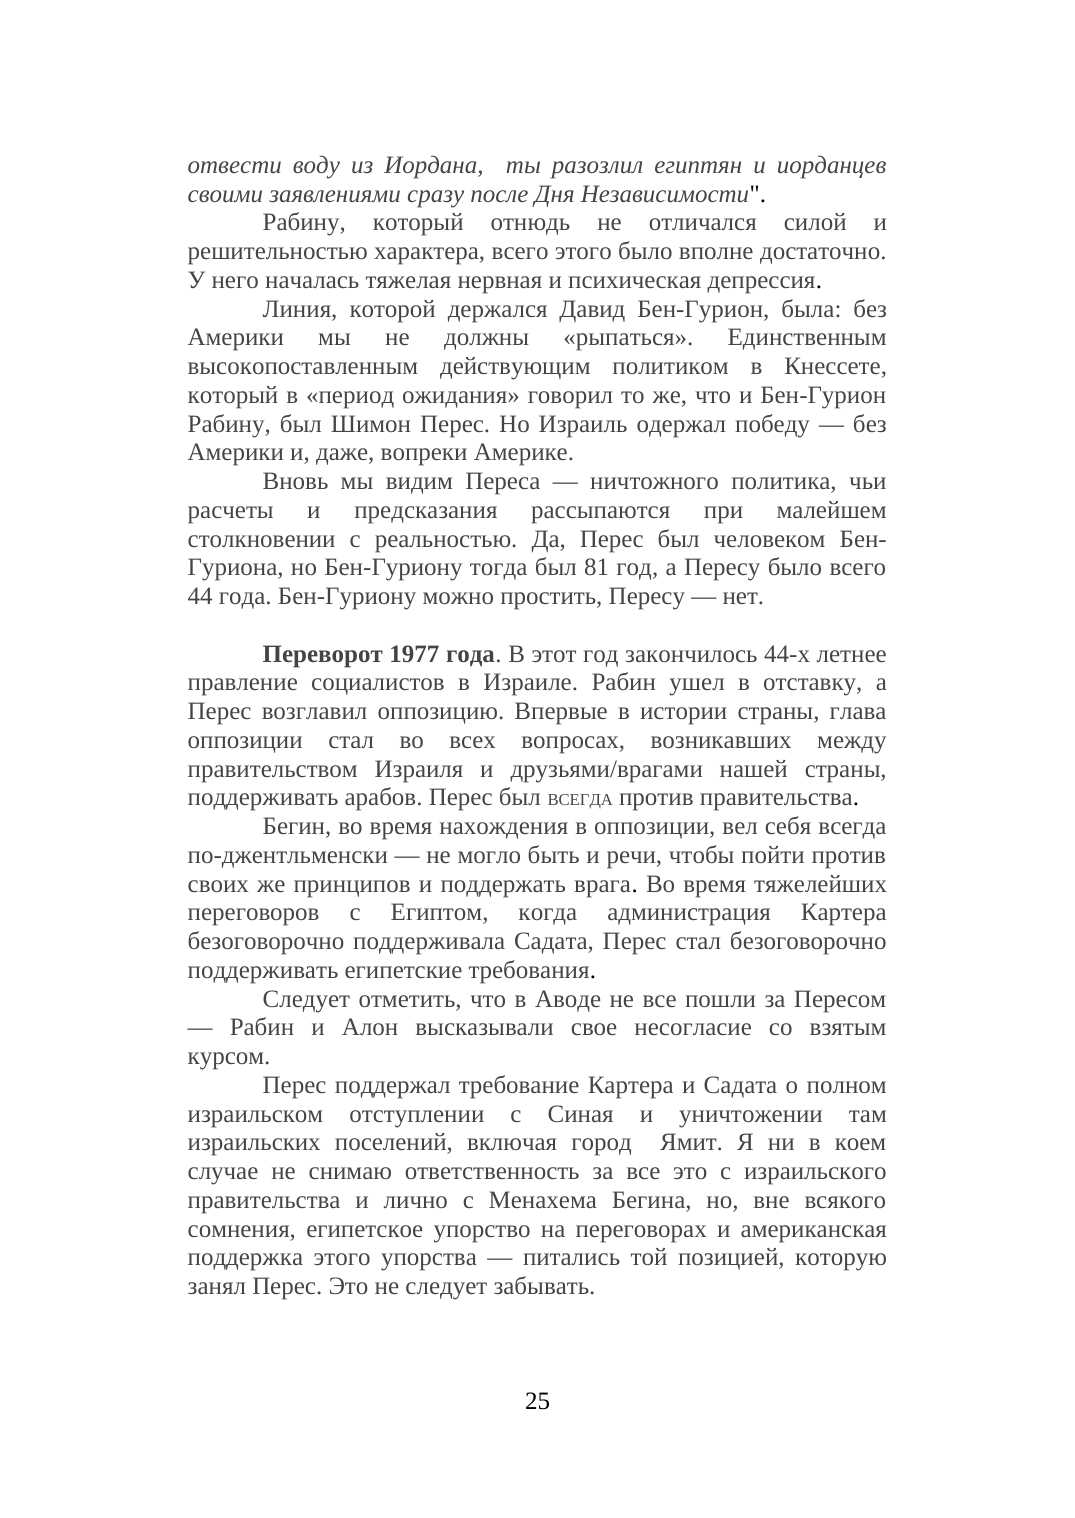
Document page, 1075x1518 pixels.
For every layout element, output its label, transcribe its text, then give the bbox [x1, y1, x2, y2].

text Вновь мы видим Переса — ничтожного политика, чьи расчеты и предсказания рассыпаются при малейшем столкновении с реальностью. Да, Перес был человеком Бен-Гуриона, но Бен-Гуриону тогда был 81 год, а Пересу было всего 44 года. Бен-Гуриону можно простить, Пересу — нет. [187, 466, 887, 610]
text Линия, которой держался Давид Бен-Гурион, была: без Америки мы не должны «рыпаться». Единственным высокопоставленным действующим политиком в Кнессете, который в «период ожидания» говорил то же, что и Бен-Гурион Рабину, был Шимон Перес. Но Израиль одержал победу — без Америки и, даже, вопреки Америке. [187, 294, 887, 466]
text Переворот 1977 года. В этот год закончилось 44-х летнее правление социалистов в Израиле. Рабин ушел в отставку, а Перес возглавил оппозицию. Впервые в истории страны, глава оппозиции стал во всех вопросах, возникавших между правительством Израиля и друзьями/врагами нашей страны, поддерживать арабов. Перес был ВСЕГДА против правительства. [187, 639, 887, 811]
text Рабину, который отнюдь не отличался силой и решительностью характера, всего этого было вполне достаточно. У него началась тяжелая нервная и психическая депрессия. [187, 207, 887, 294]
text Бегин, во время нахождения в оппозиции, вел себя всегда по-джентльменски — не могло быть и речи, чтобы пойти против своих же принципов и поддержать врага. Во время тяжелейших переговоров с Египтом, когда администрация Картера безоговорочно поддерживала Садата, Перес стал безоговорочно поддерживать египетские требования. [187, 811, 887, 984]
text Перес поддержал требование Картера и Садата о полном израильском отступлении с Синая и уничтожении там израильских поселений, включая город Ямит. Я ни в коем случае не снимаю ответственность за все это с израильского правительства и лично с Менахема Бегина, но, вне всякого сомнения, египетское упорство на переговорах и американская поддержка этого упорства — питались той позицией, которую занял Перес. Это не следует забывать. [187, 1070, 887, 1300]
text Следует отметить, что в Аводе не все пошли за Пересом — Рабин и Алон высказывали свое несогласие со взятым курсом. [187, 984, 887, 1070]
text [187, 150, 887, 207]
